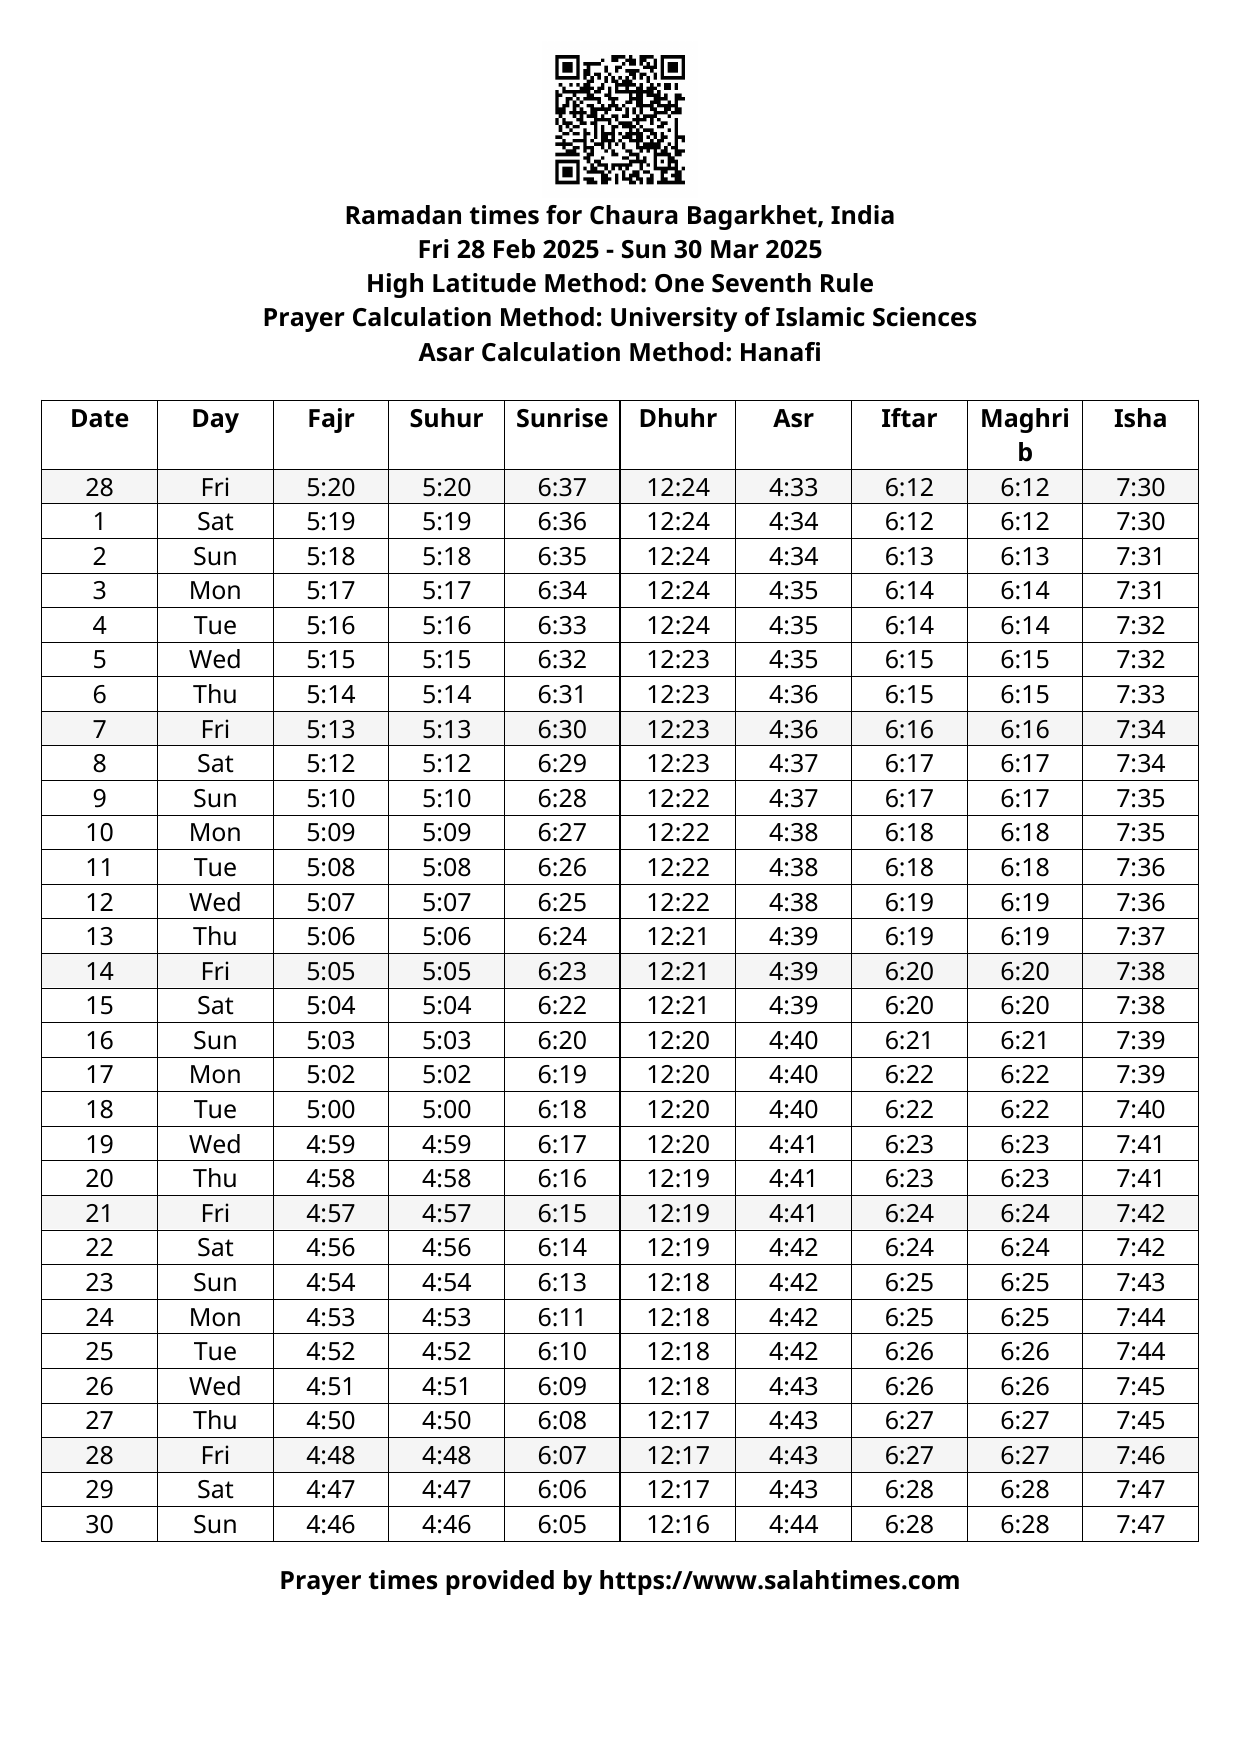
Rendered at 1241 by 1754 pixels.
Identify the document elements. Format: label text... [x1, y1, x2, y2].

table_cell 23 [42, 1265, 157, 1299]
table_cell 6:19 [968, 885, 1082, 918]
table_cell 4:42 [736, 1231, 851, 1264]
table_cell 6:20 [968, 989, 1082, 1022]
table_cell 12:23 [621, 677, 735, 711]
table_cell 6:23 [852, 1127, 967, 1160]
table_cell 12:21 [621, 919, 735, 953]
table_header Iftar [852, 401, 967, 469]
table_cell 5:08 [274, 850, 388, 884]
table_cell 7:40 [1083, 1092, 1198, 1126]
table_cell 21 [42, 1196, 157, 1229]
table_cell Wed [158, 1127, 273, 1160]
table_cell 12:19 [621, 1161, 735, 1195]
table_cell 7:39 [1083, 1023, 1198, 1057]
table_cell Tue [158, 1092, 273, 1126]
table_cell 6:23 [505, 954, 619, 987]
table_cell 4:44 [736, 1507, 851, 1541]
table_cell 5:06 [274, 919, 388, 953]
table_cell 6:05 [505, 1507, 619, 1541]
table_cell 5:08 [389, 850, 504, 884]
table_cell 5:15 [274, 643, 388, 676]
table_cell 4:40 [736, 1092, 851, 1126]
table_cell 7:34 [1083, 746, 1198, 780]
table_cell 12:18 [621, 1334, 735, 1368]
table_cell 24 [42, 1300, 157, 1333]
table_cell Fri [158, 1196, 273, 1229]
table_cell 4:35 [736, 608, 851, 642]
table_cell Thu [158, 677, 273, 711]
table_cell 4:42 [736, 1334, 851, 1368]
table_cell 6:23 [852, 1161, 967, 1195]
table_cell 6:26 [852, 1334, 967, 1368]
table_cell 4:53 [389, 1300, 504, 1333]
table_cell Sun [158, 1265, 273, 1299]
table_cell 5:13 [274, 712, 388, 745]
table_cell 6:25 [852, 1300, 967, 1333]
table_cell 6:17 [505, 1127, 619, 1160]
table_cell 4:58 [389, 1161, 504, 1195]
table_cell 7:38 [1083, 954, 1198, 987]
table_cell Fri [158, 470, 273, 503]
table_cell Thu [158, 1404, 273, 1437]
table_cell 6:12 [852, 470, 967, 503]
table_cell 29 [42, 1473, 157, 1506]
table_cell 6:16 [968, 712, 1082, 745]
table_cell Mon [158, 816, 273, 849]
table_cell 5:13 [389, 712, 504, 745]
table_cell 4:43 [736, 1404, 851, 1437]
table_cell 7:45 [1083, 1369, 1198, 1402]
table_cell 4:58 [274, 1161, 388, 1195]
text Prayer times provided by https://www.salahtimes.com [42, 1563, 1198, 1597]
table_cell 6:28 [968, 1507, 1082, 1541]
table_cell 26 [42, 1369, 157, 1402]
table_cell 12:17 [621, 1438, 735, 1472]
table_cell 4:38 [736, 885, 851, 918]
table_cell 6:34 [505, 574, 619, 607]
table_cell 5:14 [389, 677, 504, 711]
table_cell 5:09 [274, 816, 388, 849]
table_cell 4:42 [736, 1300, 851, 1333]
text Prayer Calculation Method: University of Islamic Sciences [42, 300, 1198, 334]
table_cell 7:36 [1083, 850, 1198, 884]
table_cell 7:42 [1083, 1196, 1198, 1229]
table_cell 6:24 [968, 1231, 1082, 1264]
table_cell 6:27 [968, 1404, 1082, 1437]
table_cell 6:28 [505, 781, 619, 814]
table_cell 12:17 [621, 1404, 735, 1437]
table_cell 6:18 [968, 816, 1082, 849]
table_cell 12:24 [621, 539, 735, 572]
table_cell 6:28 [968, 1473, 1082, 1506]
table_cell 5:02 [389, 1058, 504, 1091]
table_cell 6:18 [505, 1092, 619, 1126]
table_cell 4:36 [736, 712, 851, 745]
table_cell Sun [158, 1023, 273, 1057]
table_cell 6:14 [505, 1231, 619, 1264]
table_cell 4:57 [274, 1196, 388, 1229]
table_cell 6:24 [852, 1196, 967, 1229]
table_cell Fri [158, 712, 273, 745]
table_cell 6:09 [505, 1369, 619, 1402]
table_cell 6:25 [968, 1300, 1082, 1333]
table_cell 4:50 [274, 1404, 388, 1437]
table_cell 6:06 [505, 1473, 619, 1506]
table_cell Sun [158, 539, 273, 572]
table_cell 4:39 [736, 989, 851, 1022]
table_cell 6:18 [852, 850, 967, 884]
table_cell 2 [42, 539, 157, 572]
table_cell 6:17 [968, 746, 1082, 780]
table_cell 12:19 [621, 1196, 735, 1229]
table_cell 6 [42, 677, 157, 711]
table_cell 4:56 [389, 1231, 504, 1264]
table_cell 6:20 [852, 954, 967, 987]
table_cell Tue [158, 850, 273, 884]
table_cell 6:15 [852, 643, 967, 676]
table_cell 6:21 [852, 1023, 967, 1057]
table_cell 4:33 [736, 470, 851, 503]
table_cell 12:23 [621, 746, 735, 780]
table_cell 6:15 [968, 643, 1082, 676]
table_cell 7:47 [1083, 1473, 1198, 1506]
table_cell 7:37 [1083, 919, 1198, 953]
table_cell 12:23 [621, 643, 735, 676]
table_cell 7:44 [1083, 1334, 1198, 1368]
table_cell 6:25 [852, 1265, 967, 1299]
table_cell 25 [42, 1334, 157, 1368]
table_cell 4:51 [389, 1369, 504, 1402]
table_cell 5:00 [274, 1092, 388, 1126]
table_cell 5:03 [274, 1023, 388, 1057]
table_cell 7:47 [1083, 1507, 1198, 1541]
table_cell 6:22 [968, 1092, 1082, 1126]
table_cell 7:34 [1083, 712, 1198, 745]
table_cell 12:18 [621, 1369, 735, 1402]
table_cell 9 [42, 781, 157, 814]
table_cell 11 [42, 850, 157, 884]
table_cell 18 [42, 1092, 157, 1126]
table_cell 4:47 [389, 1473, 504, 1506]
table_cell 7:30 [1083, 470, 1198, 503]
table_cell 16 [42, 1023, 157, 1057]
table_cell 14 [42, 954, 157, 987]
table_cell 4:48 [274, 1438, 388, 1472]
table_cell Mon [158, 574, 273, 607]
table_cell 4:43 [736, 1473, 851, 1506]
table_cell 5:12 [274, 746, 388, 780]
table_cell 5:05 [389, 954, 504, 987]
table_header Dhuhr [621, 401, 735, 469]
table_cell 12:20 [621, 1127, 735, 1160]
table_cell 6:19 [968, 919, 1082, 953]
table_cell 12 [42, 885, 157, 918]
table_cell 6:19 [852, 919, 967, 953]
table_cell 3 [42, 574, 157, 607]
table_cell 6:27 [852, 1438, 967, 1472]
table_cell 4:36 [736, 677, 851, 711]
table_cell Fri [158, 1438, 273, 1472]
table_cell 6:36 [505, 504, 619, 538]
table_cell 12:22 [621, 781, 735, 814]
table_cell 4:50 [389, 1404, 504, 1437]
table_cell 5:17 [274, 574, 388, 607]
table_cell 7:42 [1083, 1231, 1198, 1264]
table_cell 12:20 [621, 1023, 735, 1057]
table_cell 7:35 [1083, 816, 1198, 849]
table_cell 5:20 [274, 470, 388, 503]
table_cell 6:13 [852, 539, 967, 572]
table_cell 12:18 [621, 1300, 735, 1333]
table_cell 4:40 [736, 1023, 851, 1057]
table_cell 6:14 [852, 608, 967, 642]
table_cell Sat [158, 504, 273, 538]
table_cell 6:12 [968, 470, 1082, 503]
table_cell 6:24 [852, 1231, 967, 1264]
table_cell 5:07 [389, 885, 504, 918]
table_cell 5:04 [274, 989, 388, 1022]
table_cell Wed [158, 1369, 273, 1402]
table_cell 28 [42, 1438, 157, 1472]
table_cell Thu [158, 1161, 273, 1195]
table_cell 6:12 [968, 504, 1082, 538]
table_cell 6:16 [505, 1161, 619, 1195]
table_cell Sat [158, 1473, 273, 1506]
table_header Suhur [389, 401, 504, 469]
text Ramadan times for Chaura Bagarkhet, India [42, 198, 1198, 232]
table_cell 4:56 [274, 1231, 388, 1264]
table_cell 4:47 [274, 1473, 388, 1506]
table_cell 4:57 [389, 1196, 504, 1229]
table_cell Tue [158, 608, 273, 642]
table_cell 6:22 [505, 989, 619, 1022]
table_cell Sat [158, 1231, 273, 1264]
table_cell 5:04 [389, 989, 504, 1022]
table_cell 6:26 [968, 1369, 1082, 1402]
table_cell 7:43 [1083, 1265, 1198, 1299]
table_cell 6:10 [505, 1334, 619, 1368]
table_cell 6:23 [968, 1161, 1082, 1195]
table_cell 4:54 [274, 1265, 388, 1299]
table_cell 5:15 [389, 643, 504, 676]
table_cell 4:43 [736, 1369, 851, 1402]
table_cell 6:14 [852, 574, 967, 607]
table_header Sunrise [505, 401, 619, 469]
table_cell 7:32 [1083, 643, 1198, 676]
table_cell 5:06 [389, 919, 504, 953]
table_cell 6:13 [505, 1265, 619, 1299]
table_cell 10 [42, 816, 157, 849]
table_cell 6:21 [968, 1023, 1082, 1057]
table_cell 13 [42, 919, 157, 953]
table_cell 6:07 [505, 1438, 619, 1472]
table_cell 4:41 [736, 1127, 851, 1160]
table_cell 6:11 [505, 1300, 619, 1333]
table_cell 5:05 [274, 954, 388, 987]
picture [542, 41, 699, 198]
table_cell 6:12 [852, 504, 967, 538]
table_cell 6:27 [852, 1404, 967, 1437]
table_cell Tue [158, 1334, 273, 1368]
table_cell 12:20 [621, 1058, 735, 1091]
table_cell 4:59 [274, 1127, 388, 1160]
table_cell 4:59 [389, 1127, 504, 1160]
table_cell Mon [158, 1300, 273, 1333]
table_cell 6:15 [505, 1196, 619, 1229]
table_cell 4:37 [736, 746, 851, 780]
table_cell 4:40 [736, 1058, 851, 1091]
table_cell 7:32 [1083, 608, 1198, 642]
table_cell 5:10 [274, 781, 388, 814]
table_cell 6:37 [505, 470, 619, 503]
table_cell 6:16 [852, 712, 967, 745]
table_cell 6:15 [852, 677, 967, 711]
table_cell 5 [42, 643, 157, 676]
table_cell 7:38 [1083, 989, 1198, 1022]
table_cell 4:35 [736, 574, 851, 607]
table_cell 6:18 [852, 816, 967, 849]
table_cell 4 [42, 608, 157, 642]
text Fri 28 Feb 2025 - Sun 30 Mar 2025 [42, 232, 1198, 266]
table_cell 5:02 [274, 1058, 388, 1091]
table_cell 6:19 [852, 885, 967, 918]
table_cell Thu [158, 919, 273, 953]
table_header Fajr [274, 401, 388, 469]
table_cell 4:52 [274, 1334, 388, 1368]
table_cell Sat [158, 989, 273, 1022]
table_cell 12:24 [621, 470, 735, 503]
table_cell 4:54 [389, 1265, 504, 1299]
table_header Maghrib [968, 401, 1082, 469]
table_cell 5:18 [274, 539, 388, 572]
table_cell 28 [42, 470, 157, 503]
table_cell 12:24 [621, 574, 735, 607]
table_cell 7:31 [1083, 574, 1198, 607]
table_cell 4:39 [736, 954, 851, 987]
table_cell 6:17 [852, 746, 967, 780]
table_cell 6:25 [968, 1265, 1082, 1299]
table_cell 5:20 [389, 470, 504, 503]
table_cell 12:21 [621, 954, 735, 987]
table_cell 4:37 [736, 781, 851, 814]
table_cell 4:39 [736, 919, 851, 953]
table_cell 5:19 [274, 504, 388, 538]
table_cell 6:31 [505, 677, 619, 711]
table_cell 6:24 [505, 919, 619, 953]
table_cell 5:16 [274, 608, 388, 642]
table_cell 4:38 [736, 850, 851, 884]
table_cell 6:33 [505, 608, 619, 642]
table_cell 12:19 [621, 1231, 735, 1264]
table_cell 4:35 [736, 643, 851, 676]
table_cell 6:27 [505, 816, 619, 849]
table_cell Wed [158, 643, 273, 676]
table_cell 7:41 [1083, 1127, 1198, 1160]
table_header Isha [1083, 401, 1198, 469]
table_cell 8 [42, 746, 157, 780]
table_cell 4:41 [736, 1161, 851, 1195]
table_cell 4:53 [274, 1300, 388, 1333]
table_cell 7:33 [1083, 677, 1198, 711]
table_cell 17 [42, 1058, 157, 1091]
table_cell 12:24 [621, 504, 735, 538]
table_cell 6:22 [968, 1058, 1082, 1091]
table_cell 6:17 [968, 781, 1082, 814]
table_cell 4:46 [274, 1507, 388, 1541]
table_cell 12:18 [621, 1265, 735, 1299]
table_cell 19 [42, 1127, 157, 1160]
table_cell 12:22 [621, 816, 735, 849]
table_cell 7:35 [1083, 781, 1198, 814]
table_cell 4:34 [736, 504, 851, 538]
table_cell 5:16 [389, 608, 504, 642]
table_cell 7:45 [1083, 1404, 1198, 1437]
table_cell 6:18 [968, 850, 1082, 884]
table_cell 5:03 [389, 1023, 504, 1057]
table_cell 12:21 [621, 989, 735, 1022]
table_cell 12:16 [621, 1507, 735, 1541]
table_cell 6:20 [505, 1023, 619, 1057]
text High Latitude Method: One Seventh Rule [42, 266, 1198, 300]
table_cell 6:26 [505, 850, 619, 884]
table_cell 7:30 [1083, 504, 1198, 538]
table_cell 6:23 [968, 1127, 1082, 1160]
table_header Day [158, 401, 273, 469]
table_cell 6:26 [968, 1334, 1082, 1368]
table_cell 1 [42, 504, 157, 538]
table_cell 6:24 [968, 1196, 1082, 1229]
table_cell 6:08 [505, 1404, 619, 1437]
table_cell 6:25 [505, 885, 619, 918]
table_cell 30 [42, 1507, 157, 1541]
table_header Date [42, 401, 157, 469]
table_cell 6:13 [968, 539, 1082, 572]
table_cell 6:32 [505, 643, 619, 676]
table_cell 6:35 [505, 539, 619, 572]
table_cell Sat [158, 746, 273, 780]
table_cell 6:20 [852, 989, 967, 1022]
table_cell 5:09 [389, 816, 504, 849]
table_cell 5:12 [389, 746, 504, 780]
table_cell 4:51 [274, 1369, 388, 1402]
table_cell 7:31 [1083, 539, 1198, 572]
table_cell 4:48 [389, 1438, 504, 1472]
table_cell 5:18 [389, 539, 504, 572]
table_cell 5:10 [389, 781, 504, 814]
table_cell 27 [42, 1404, 157, 1437]
table_cell 12:22 [621, 850, 735, 884]
table_cell 6:26 [852, 1369, 967, 1402]
table_cell 4:41 [736, 1196, 851, 1229]
table_cell 12:22 [621, 885, 735, 918]
table_cell 12:17 [621, 1473, 735, 1506]
table_cell 7:36 [1083, 885, 1198, 918]
table_cell 4:42 [736, 1265, 851, 1299]
table_cell 5:07 [274, 885, 388, 918]
table_cell 12:23 [621, 712, 735, 745]
table_cell 5:00 [389, 1092, 504, 1126]
table_cell 5:14 [274, 677, 388, 711]
table_cell 6:22 [852, 1092, 967, 1126]
table_cell 20 [42, 1161, 157, 1195]
table_cell 6:14 [968, 574, 1082, 607]
table_cell 6:22 [852, 1058, 967, 1091]
table_cell 6:15 [968, 677, 1082, 711]
table_cell 6:20 [968, 954, 1082, 987]
table_cell 6:29 [505, 746, 619, 780]
table_cell 4:46 [389, 1507, 504, 1541]
table_cell 7:39 [1083, 1058, 1198, 1091]
table_cell 15 [42, 989, 157, 1022]
table_cell 12:24 [621, 608, 735, 642]
table_cell 6:28 [852, 1473, 967, 1506]
table_cell 12:20 [621, 1092, 735, 1126]
table_cell 6:30 [505, 712, 619, 745]
table_cell 4:43 [736, 1438, 851, 1472]
table_cell 7:41 [1083, 1161, 1198, 1195]
table_cell 7:44 [1083, 1300, 1198, 1333]
table_cell 7 [42, 712, 157, 745]
table_cell 22 [42, 1231, 157, 1264]
table_cell Sun [158, 781, 273, 814]
table_cell 4:38 [736, 816, 851, 849]
table_cell Wed [158, 885, 273, 918]
table_cell 7:46 [1083, 1438, 1198, 1472]
table_cell 4:52 [389, 1334, 504, 1368]
table_cell 6:14 [968, 608, 1082, 642]
table_cell 6:17 [852, 781, 967, 814]
table_cell 4:34 [736, 539, 851, 572]
text Asar Calculation Method: Hanafi [42, 334, 1198, 368]
table_cell Fri [158, 954, 273, 987]
table_cell 6:28 [852, 1507, 967, 1541]
table_cell 5:19 [389, 504, 504, 538]
table_cell 6:19 [505, 1058, 619, 1091]
table_header Asr [736, 401, 851, 469]
table_cell Sun [158, 1507, 273, 1541]
table_cell Mon [158, 1058, 273, 1091]
table_cell 6:27 [968, 1438, 1082, 1472]
table_cell 5:17 [389, 574, 504, 607]
